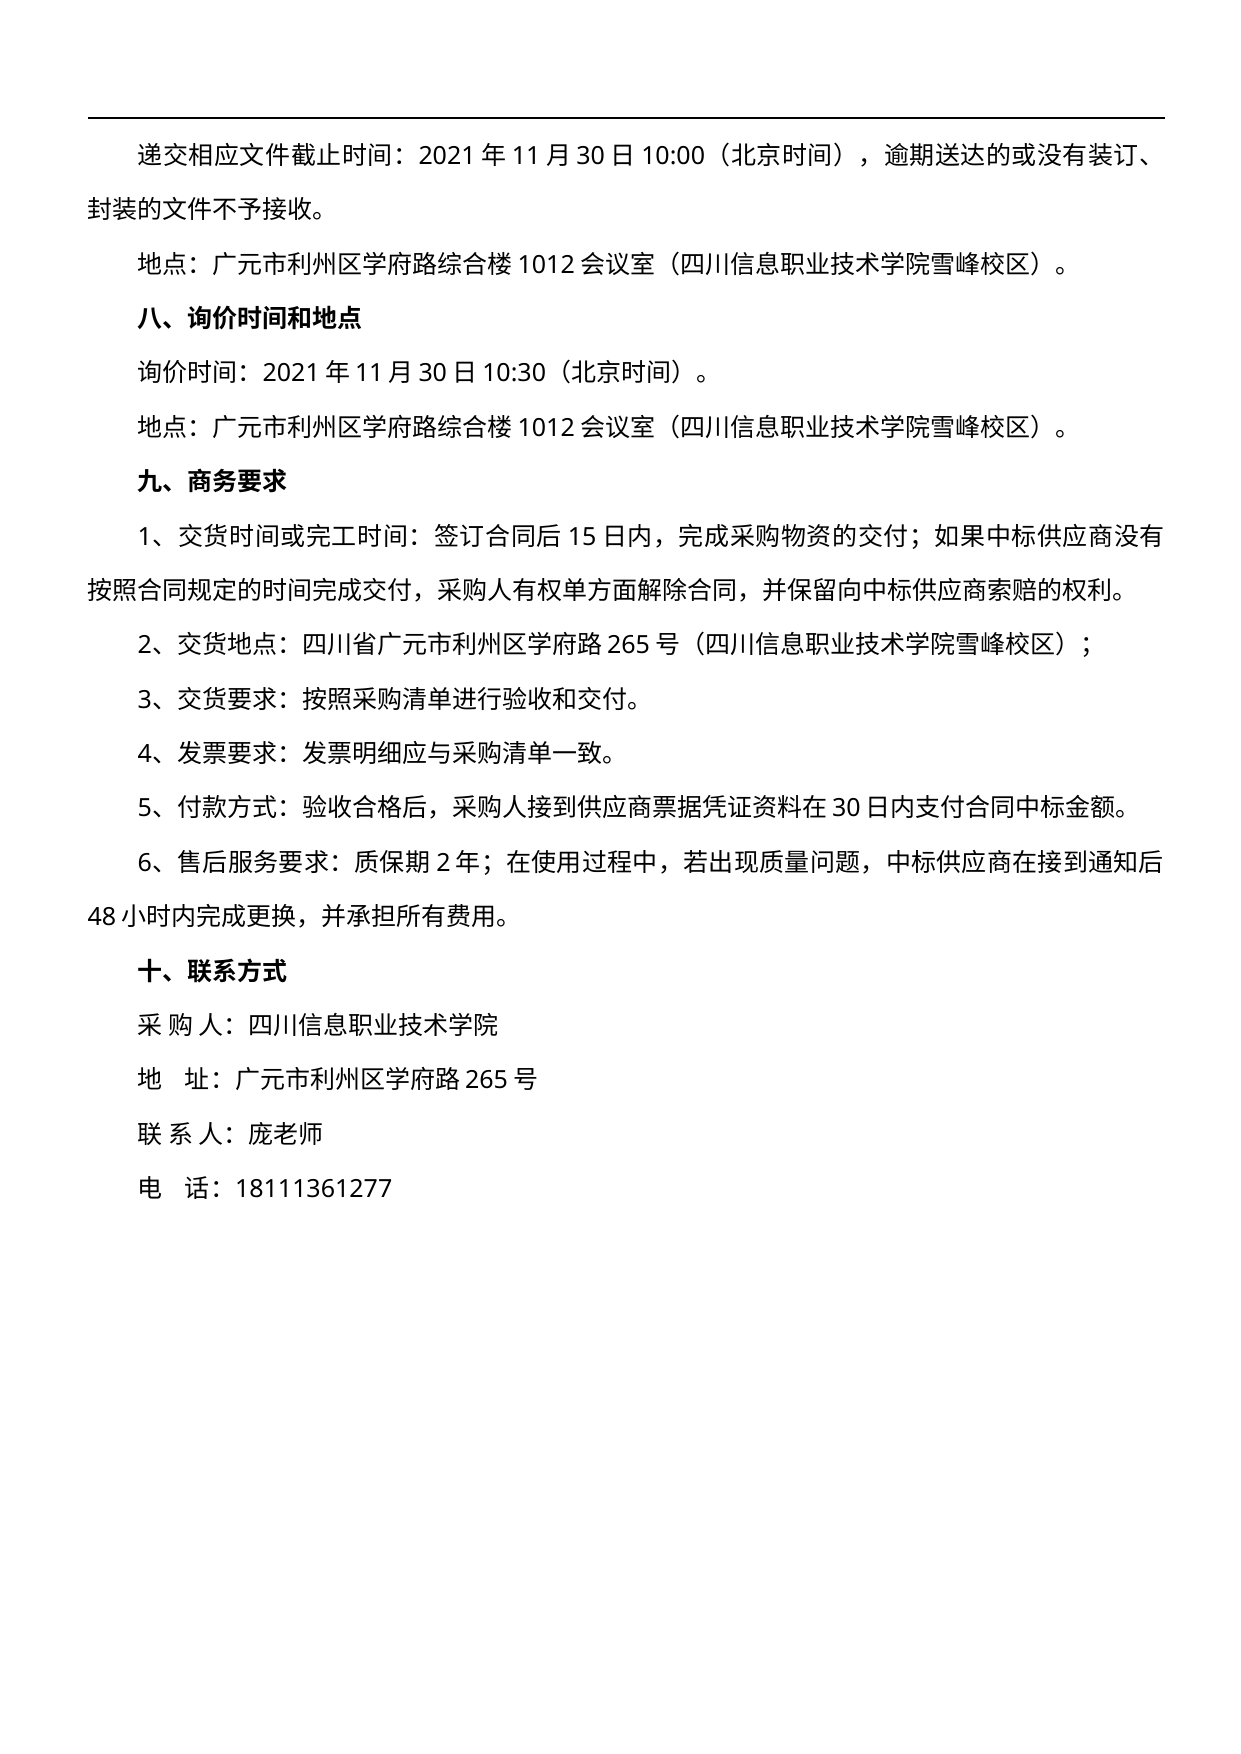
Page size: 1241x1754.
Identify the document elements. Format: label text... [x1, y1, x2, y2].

text 3、交货要求：按照采购清单进行验收和交付。 [87, 679, 1165, 715]
text 十、联系方式 [87, 951, 1165, 987]
text 电 话：18111361277 [87, 1168, 1165, 1205]
text 地点：广元市利州区学府路综合楼1012会议室（四川信息职业技术学院雪峰校区）。 [87, 407, 1165, 443]
text 联 系 人：庞老师 [87, 1114, 1165, 1150]
text 询价时间：2021年11月30日10:30（北京时间）。 [87, 353, 1165, 389]
text 2、交货地点：四川省广元市利州区学府路265号（四川信息职业技术学院雪峰校区）； [87, 625, 1165, 661]
text 5、付款方式：验收合格后，采购人接到供应商票据凭证资料在30日内支付合同中标金额。 [87, 788, 1165, 824]
text 4、发票要求：发票明细应与采购清单一致。 [87, 733, 1165, 770]
text 采 购 人：四川信息职业技术学院 [87, 1005, 1165, 1042]
text 递交相应文件截止时间：2021年11月30日10:00（北京时间），逾期送达的或没有装订、封装的文件不予接收。 [87, 135, 1165, 226]
text 八、询价时间和地点 [87, 298, 1165, 335]
text 九、商务要求 [87, 462, 1165, 498]
text 地 址：广元市利州区学府路265号 [87, 1060, 1165, 1096]
text 1、交货时间或完工时间：签订合同后15日内，完成采购物资的交付；如果中标供应商没有按照合同规定的时间完成交付，采购人有权单方面解除合同，并保留向中标供应商索赔的权利。 [87, 516, 1165, 607]
text 地点：广元市利州区学府路综合楼1012会议室（四川信息职业技术学院雪峰校区）。 [87, 244, 1165, 280]
text 6、售后服务要求：质保期2年；在使用过程中，若出现质量问题，中标供应商在接到通知后48小时内完成更换，并承担所有费用。 [87, 842, 1165, 933]
